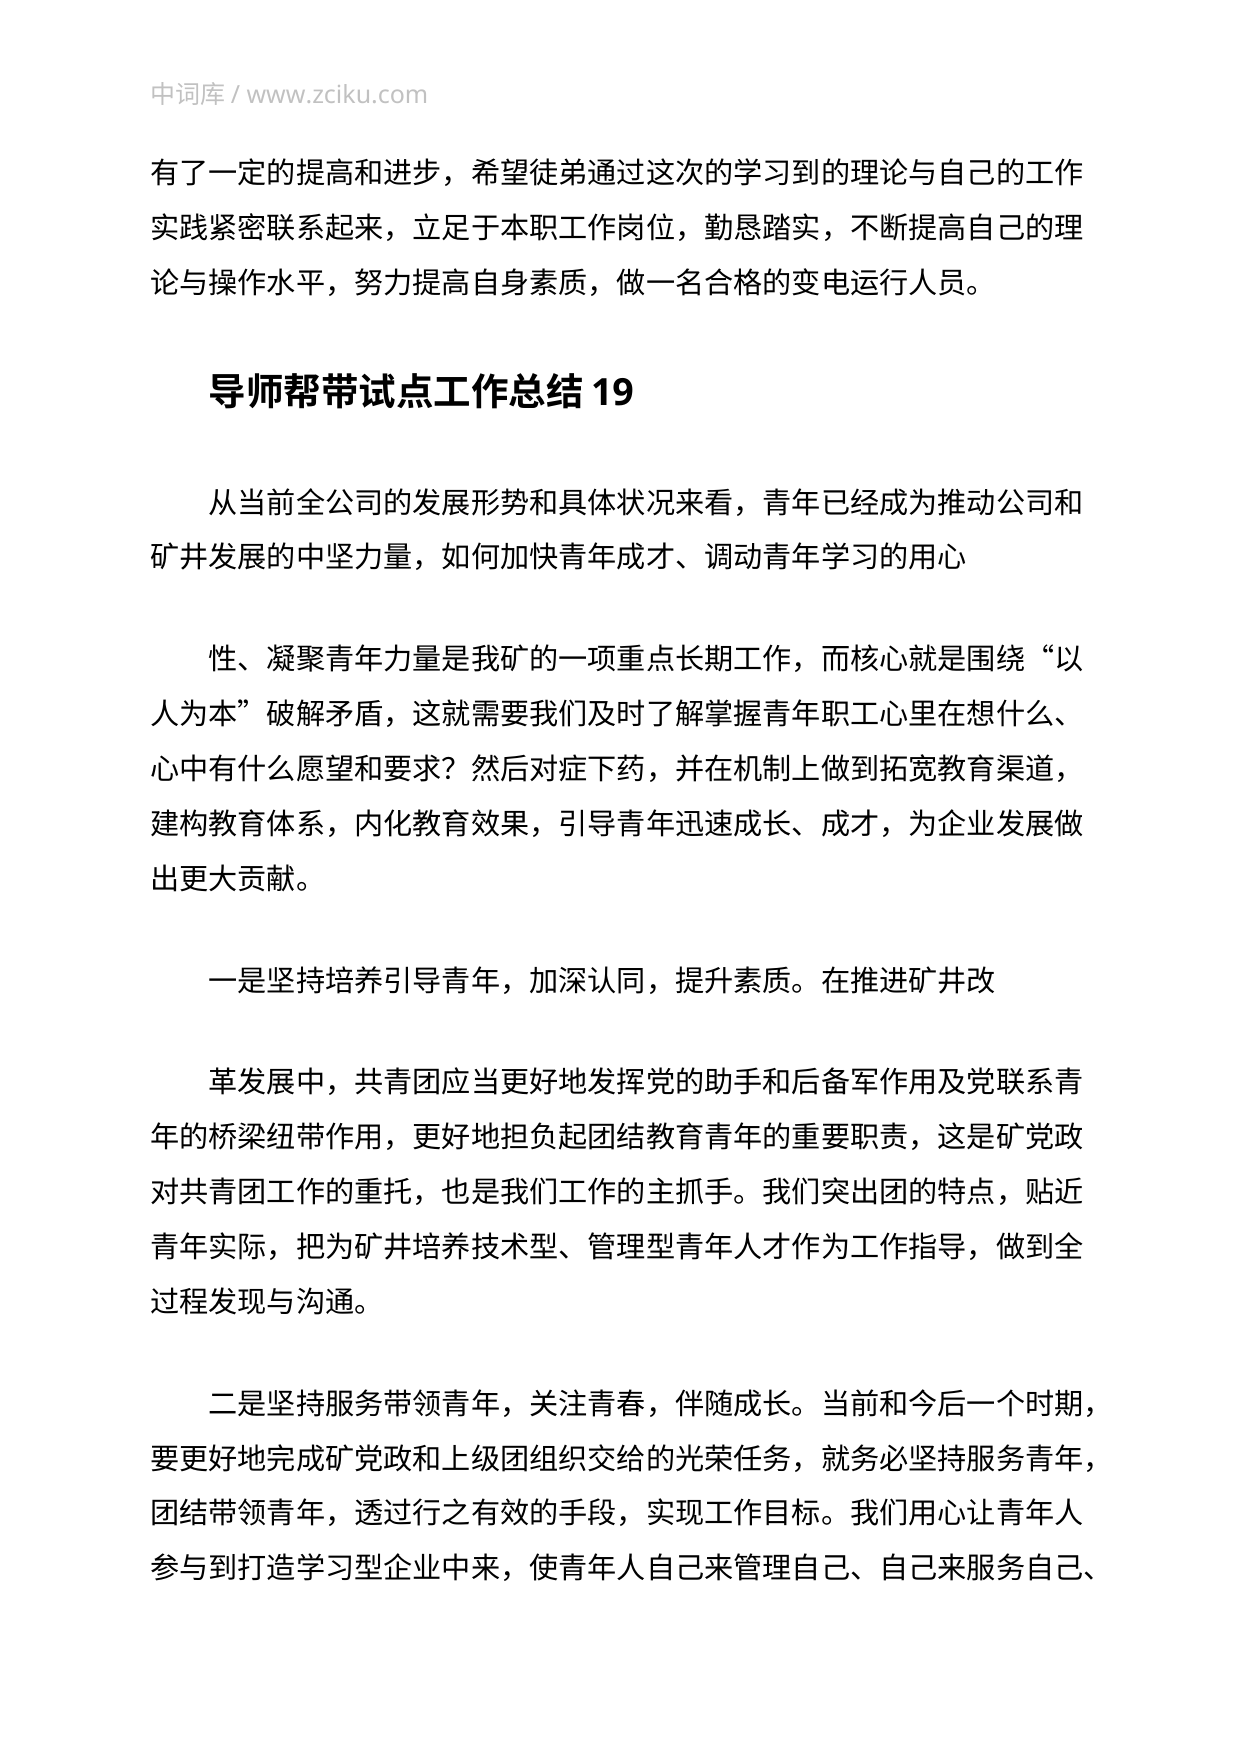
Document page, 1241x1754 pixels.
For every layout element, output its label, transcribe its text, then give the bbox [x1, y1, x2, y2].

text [150, 1380, 1090, 1587]
text 性、凝聚青年力量是我矿的一项重点长期工作，而核心就是围绕“以人为本”破解矛盾，这就需要我们及时了解掌握青年职工心里在想什么、心中有什么愿望和要求？然后对症下药，并在机制上做到拓宽教育渠道，建构教育体系，内化教育效果，引导青年迅速成长、成才，为企业发展做出更大贡献。 [150, 636, 1090, 898]
text 革发展中，共青团应当更好地发挥党的助手和后备军作用及党联系青年的桥梁纽带作用，更好地担负起团结教育青年的重要职责，这是矿党政对共青团工作的重托，也是我们工作的主抓手。我们突出团的特点，贴近青年实际，把为矿井培养技术型、管理型青年人才作为工作指导，做到全过程发现与沟通。 [150, 1059, 1090, 1321]
text 导师帮带试点工作总结19 [150, 362, 1090, 416]
text 一是坚持培养引导青年，加深认同，提升素质。在推进矿井改 [150, 957, 1090, 999]
text 从当前全公司的发展形势和具体状况来看，青年已经成为推动公司和矿井发展的中坚力量，如何加快青年成才、调动青年学习的用心 [150, 479, 1090, 576]
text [150, 150, 1090, 302]
